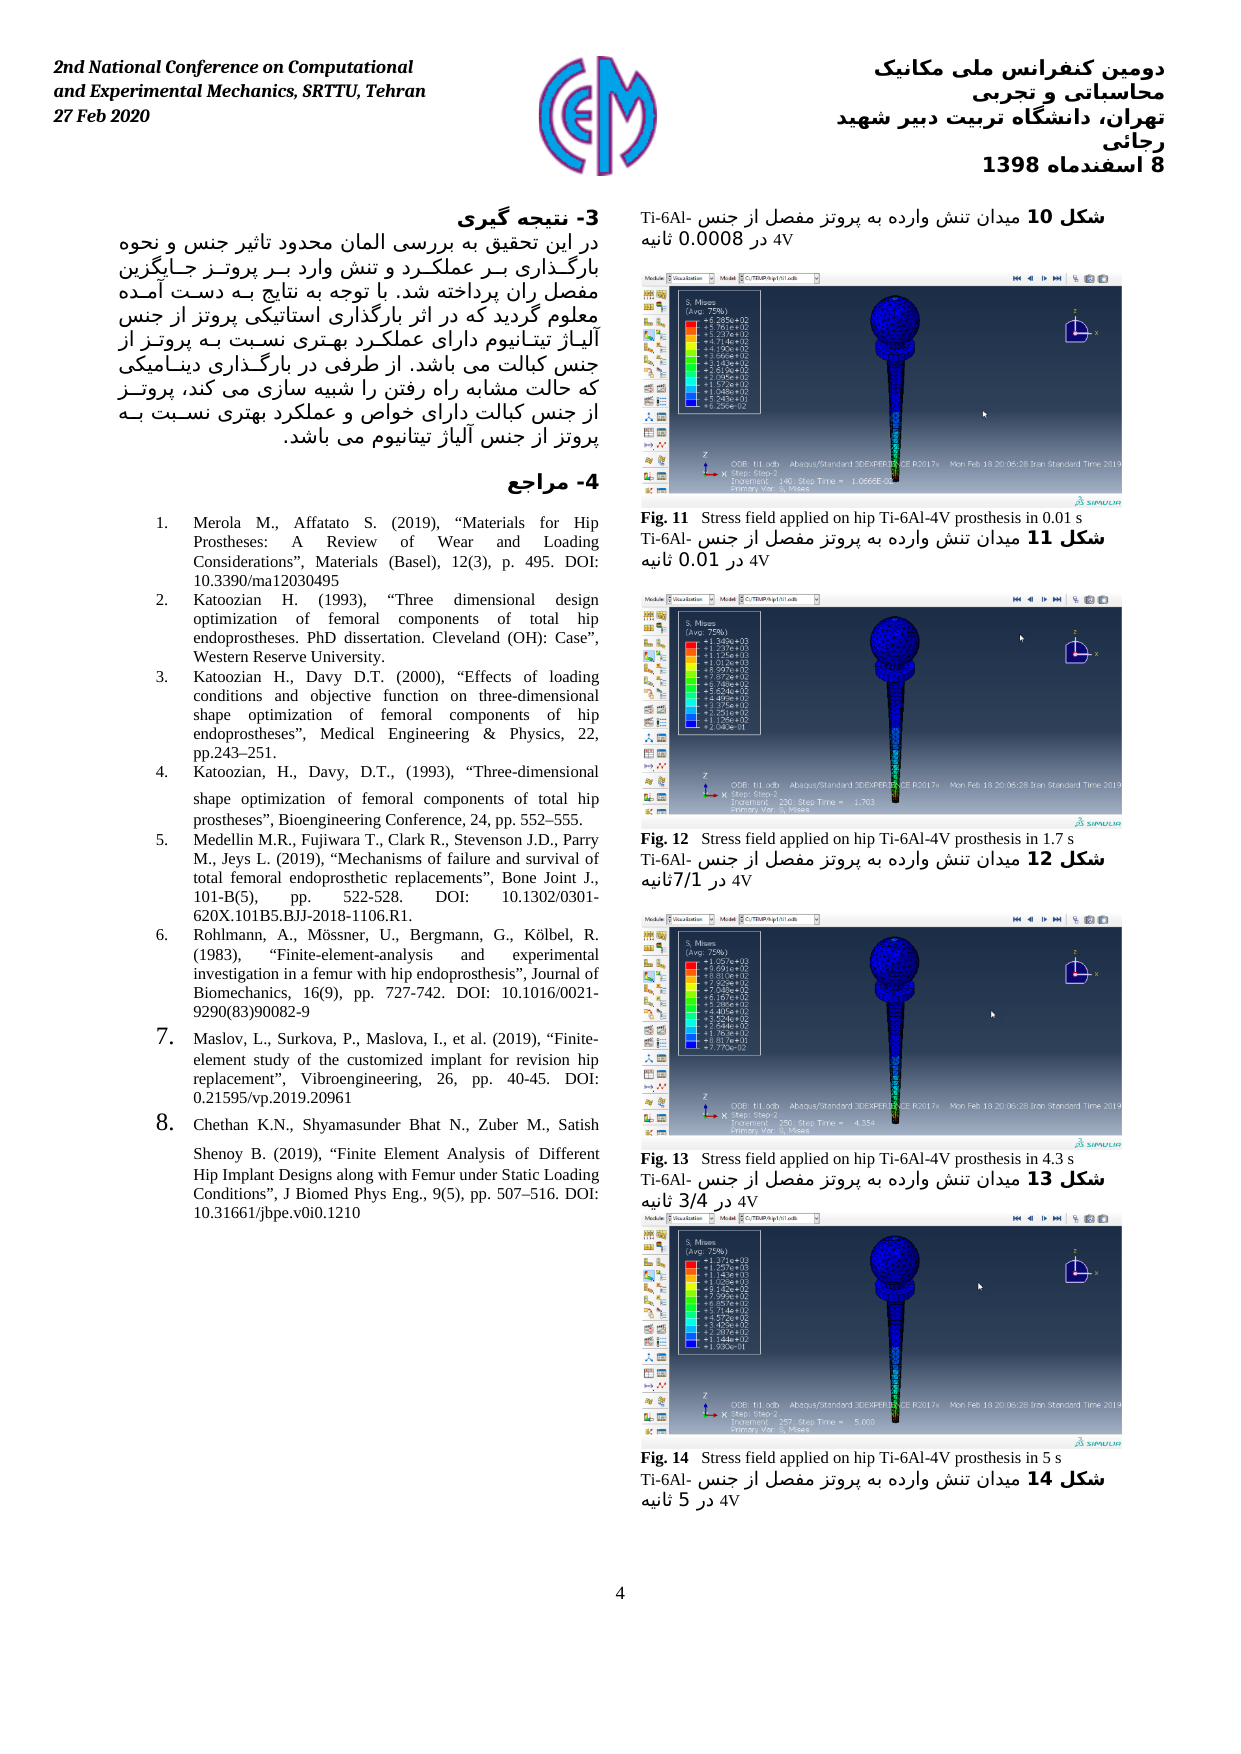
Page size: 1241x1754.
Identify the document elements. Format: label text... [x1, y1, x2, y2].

list Katoozian H. (1993), “Three dimensional design optimization of femoral components of total hip endoprostheses. PhD dissertation. Cleveland (OH): Case”, Western Reserve University. [156, 590, 599, 666]
text شكل 13 میدان تنش وارده به پروتز مفصل از جنس Ti-6Al-4V در 3/4 ثانیه [641, 1168, 1122, 1212]
list Rohlmann, A., Mössner, U., Bergmann, G., Kölbel, R. (1983), “Finite-element-analysis and experimental investigation in a femur with hip endoprosthesis”, Journal of Biomechanics, 16(9), pp. 727-742. DOI: 10.1016/0021-9290(83)90082-9 [156, 925, 599, 1021]
list 4- مراجع [118, 470, 599, 494]
picture [641, 1212, 1122, 1449]
text شكل 11 میدان تنش وارده به پروتز مفصل از جنس Ti-6Al-4V در 0.01 ثانیه [641, 527, 1122, 571]
text شكل 14 میدان تنش وارده به پروتز مفصل از جنس Ti-6Al-4V در 5 ثانیه [641, 1467, 1122, 1511]
list Maslov, L., Surkova, P., Maslova, I., et al. (2019), “Finite-element study of the customized implant for revision hip replacement”, Vibroengineering, 26, pp. 40-45. DOI: 0.21595/vp.2019.20961 [156, 1021, 599, 1107]
text شكل 12 میدان تنش وارده به پروتز مفصل از جنس Ti-6Al-4V در 7/1ثانیه [641, 848, 1122, 891]
text Fig. 12 Stress field applied on hip Ti-6Al-4V prosthesis in 1.7 s [641, 829, 1122, 848]
text در این تحقیق به بررسی المان محدود تاثیر جنس و نحوه بارگذاری بر عملکرد و تنش وارد بر پروتز جایگزین مفصل ران پرداخته شد. با توجه به نتایج به دست آمده معلوم گردید که در اثر بارگذاری استاتیکی پروتز از جنس آلیاژ تیتانیوم دارای عملکرد بهتری نسبت به پروتز از جنس کبالت می باشد. از طرفی در بارگذاری دینامیکی که حالت مشابه راه رفتن را شبیه سازی می کند، پروتز از جنس کبالت دارای خواص و عملکرد بهتری نسبت به پروتز از جنس آلیاژ تیتانیوم می باشد. [118, 230, 599, 449]
list Katoozian H., Davy D.T. (2000), “Effects of loading conditions and objective function on three-dimensional shape optimization of femoral components of hip endoprostheses”, Medical Engineering & Physics, 22, pp.243–251. [156, 666, 599, 762]
list Chethan K.N., Shyamasunder Bhat N., Zuber M., Satish Shenoy B. (2019), “Finite Element Analysis of Different Hip Implant Designs along with Femur under Static Loading Conditions”, J Biomed Phys Eng., 9(5), pp. 507–516. DOI: 10.31661/jbpe.v0i0.1210 [156, 1107, 599, 1222]
picture [641, 912, 1122, 1150]
list Medellin M.R., Fujiwara T., Clark R., Stevenson J.D., Parry M., Jeys L. (2019), “Mechanisms of failure and survival of total femoral endoprosthetic replacements”, Bone Joint J., 101-B(5), pp. 522-528. DOI: 10.1302/0301-620X.101B5.BJJ-2018-1106.R1. [156, 829, 599, 925]
picture [641, 592, 1122, 829]
list 3- نتیجه گیری [118, 206, 599, 230]
picture [538, 56, 671, 176]
text شكل 10 میدان تنش وارده به پروتز مفصل از جنس Ti-6Al-4V در 0.0008 ثانیه [641, 206, 1122, 250]
list Merola M., Affatato S. (2019), “Materials for Hip Prostheses: A Review of Wear and Loading Considerations”, Materials (Basel), 12(3), p. 495. DOI: 10.3390/ma12030495 [156, 513, 599, 590]
text Fig. 11 Stress field applied on hip Ti-6Al-4V prosthesis in 0.01 s [641, 508, 1122, 527]
picture [641, 271, 1122, 508]
text Fig. 14 Stress field applied on hip Ti-6Al-4V prosthesis in 5 s [641, 1449, 1122, 1467]
text Fig. 13 Stress field applied on hip Ti-6Al-4V prosthesis in 4.3 s [641, 1150, 1122, 1168]
list Katoozian, H., Davy, D.T., (1993), “Three-dimensional shape optimization of femoral components of total hip prostheses”, Bioengineering Conference, 24, pp. 552–555. [156, 762, 599, 829]
